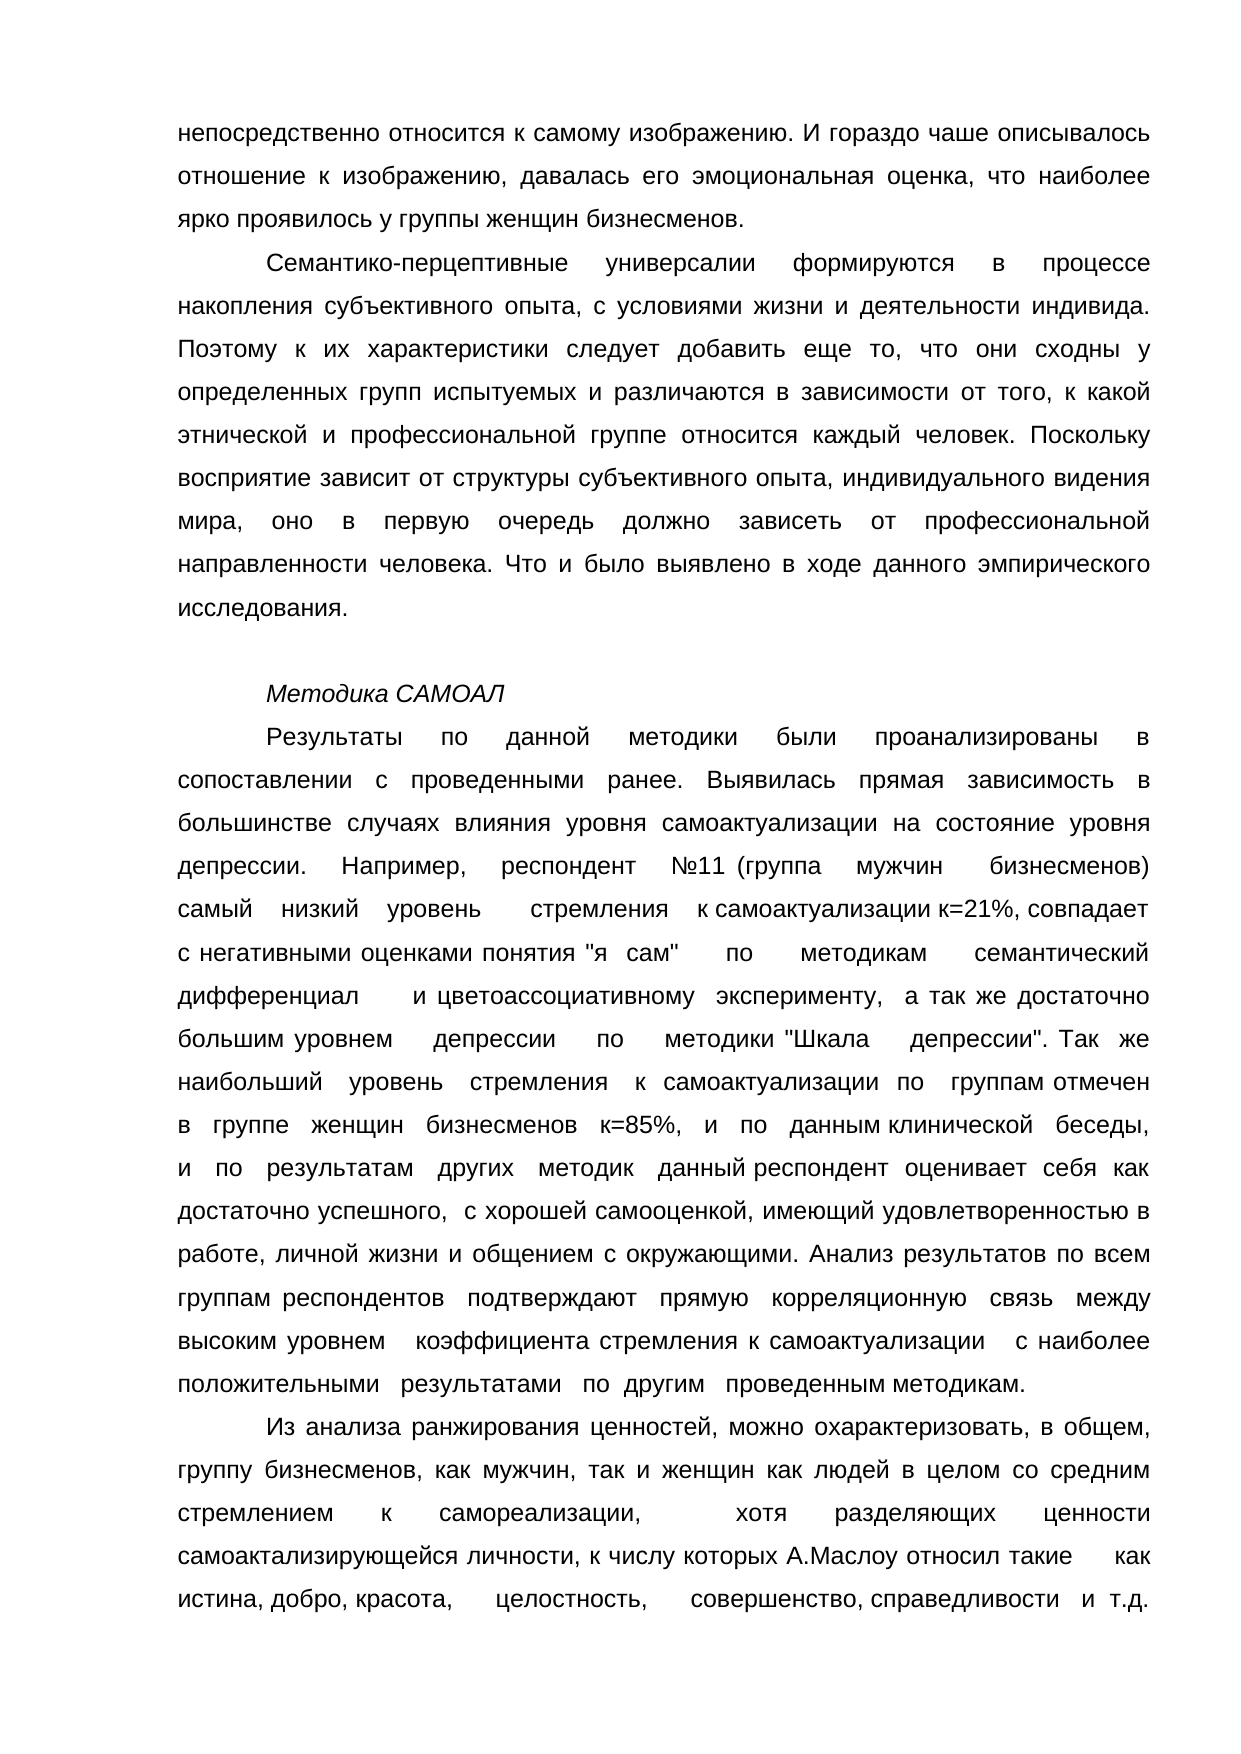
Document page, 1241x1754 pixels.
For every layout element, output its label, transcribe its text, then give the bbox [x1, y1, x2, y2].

text Методика САМОАЛ [177, 679, 1152, 707]
text Семантико-перцептивные универсалии формируются в процессе накопления субъективного опыта, с условиями жизни и деятельности индивида. Поэтому к их характеристики следует добавить еще то, что они сходны у определенных групп испытуемых и различаются в зависимости от того, к какой этнической и профессиональной группе относится каждый человек. Поскольку восприятие зависит от структуры субъективного опыта, индивидуального видения мира, оно в первую очередь должно зависеть от профессиональной направленности человека. Что и было выявлено в ходе данного эмпирического исследования. [177, 247, 1152, 621]
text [177, 118, 1152, 233]
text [177, 1412, 1152, 1613]
text Результаты по данной методики были проанализированы в сопоставлении с проведенными ранее. Выявилась прямая зависимость в большинстве случаях влияния уровня самоактуализации на состояние уровня депрессии. Например, респондент №11 (группа мужчин бизнесменов) самый низкий уровень стремления к самоактуализации к=21%, совпадает с негативными оценками понятия "я сам" по методикам семантический дифференциал и цветоассоциативному эксперименту, а так же достаточно большим уровнем депрессии по методики "Шкала депрессии". Так же наибольший уровень стремления к самоактуализации по группам отмечен в группе женщин бизнесменов к=85%, и по данным клинической беседы, и по результатам других методик данный респондент оценивает себя как достаточно успешного, с хорошей самооценкой, имеющий удовлетворенностью в работе, личной жизни и общением с окружающими. Анализ результатов по всем группам респондентов подтверждают прямую корреляционную связь между высоким уровнем коэффициента стремления к самоактуализации с наиболее положительными результатами по другим проведенным методикам. [177, 722, 1152, 1397]
